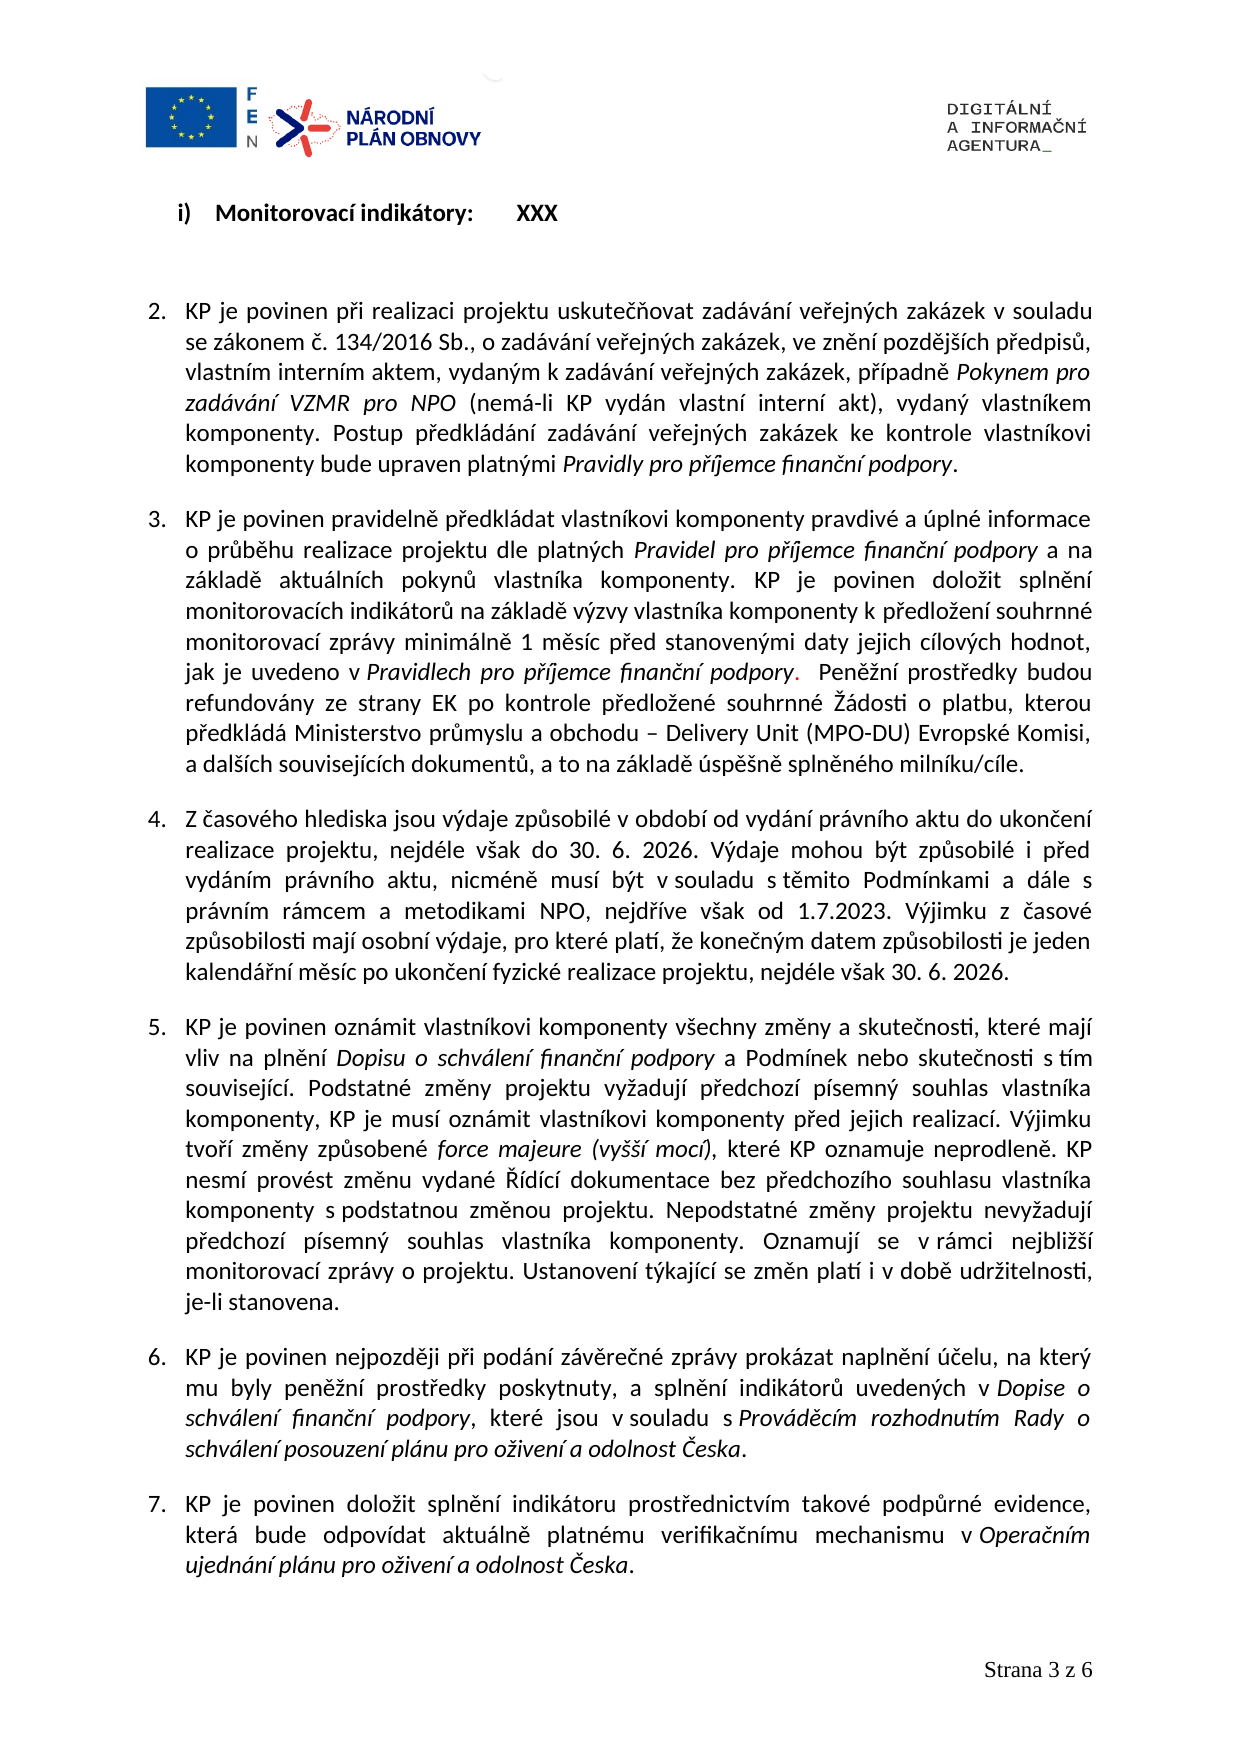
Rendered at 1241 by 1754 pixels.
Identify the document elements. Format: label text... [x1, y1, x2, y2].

list KP je povinen doložit splnění indikátoru prostřednictvím takové podpůrné evidence, která bude odpovídat aktuálně platnému verifikačnímu mechanismu v Operačním ujednání plánu pro oživení a odolnost Česka. [148, 1489, 1093, 1580]
list Monitorovací indikátory: XXX [177, 197, 1092, 227]
list KP je povinen při realizaci projektu uskutečňovat zadávání veřejných zakázek v souladu se zákonem č. 134/2016 Sb., o zadávání veřejných zakázek, ve znění pozdějších předpisů, vlastním interním aktem, vydaným k zadávání veřejných zakázek, případně Pokynem pro zadávání VZMR pro NPO (nemá-li KP vydán vlastní interní akt), vydaný vlastníkem komponenty. Postup předkládání zadávání veřejných zakázek ke kontrole vlastníkovi komponenty bude upraven platnými Pravidly pro příjemce finanční podpory. [148, 295, 1092, 478]
list KP je povinen pravidelně předkládat vlastníkovi komponenty pravdivé a úplné informace o průběhu realizace projektu dle platných Pravidel pro příjemce finanční podpory a na základě aktuálních pokynů vlastníka komponenty. KP je povinen doložit splnění monitorovacích indikátorů na základě výzvy vlastníka komponenty k předložení souhrnné monitorovací zprávy minimálně 1 měsíc před stanovenými daty jejich cílových hodnot, jak je uvedeno v Pravidlech pro příjemce finanční podpory. Peněžní prostředky budou refundovány ze strany EK po kontrole předložené souhrnné Žádosti o platbu, kterou předkládá Ministerstvo průmyslu a obchodu – Delivery Unit (MPO-DU) Evropské Komisi, a dalších souvisejících dokumentů, a to na základě úspěšně splněného milníku/cíle. [148, 503, 1092, 778]
list KP je povinen oznámit vlastníkovi komponenty všechny změny a skutečnosti, které mají vliv na plnění Dopisu o schválení finanční podpory a Podmínek nebo skutečnosti s tím související. Podstatné změny projektu vyžadují předchozí písemný souhlas vlastníka komponenty, KP je musí oznámit vlastníkovi komponenty před jejich realizací. Výjimku tvoří změny způsobené force majeure (vyšší mocí), které KP oznamuje neprodleně. KP nesmí provést změnu vydané Řídící dokumentace bez předchozího souhlasu vlastníka komponenty s podstatnou změnou projektu. Nepodstatné změny projektu nevyžadují předchozí písemný souhlas vlastníka komponenty. Oznamují se v rámci nejbližší monitorovací zprávy o projektu. Ustanovení týkající se změn platí i v době udržitelnosti, je-li stanovena. [148, 1011, 1093, 1317]
list KP je povinen nejpozději při podání závěrečné zprávy prokázat naplnění účelu, na který mu byly peněžní prostředky poskytnuty, a splnění indikátorů uvedených v Dopise o schválení finanční podpory, které jsou v souladu s Prováděcím rozhodnutím Rady o schválení posouzení plánu pro oživení a odolnost Česka. [148, 1342, 1093, 1464]
picture [947, 100, 1086, 152]
list Z časového hlediska jsou výdaje způsobilé v období od vydání právního aktu do ukončení realizace projektu, nejdéle však do 30. 6. 2026. Výdaje mohou být způsobilé i před vydáním právního aktu, nicméně musí být v souladu s těmito Podmínkami a dále s právním rámcem a metodikami NPO, nejdříve však od 1.7.2023. Výjimku z časové způsobilosti mají osobní výdaje, pro které platí, že konečným datem způsobilosti je jeden kalendářní měsíc po ukončení fyzické realizace projektu, nejdéle však 30. 6. 2026. [148, 803, 1092, 986]
picture [139, 73, 503, 173]
